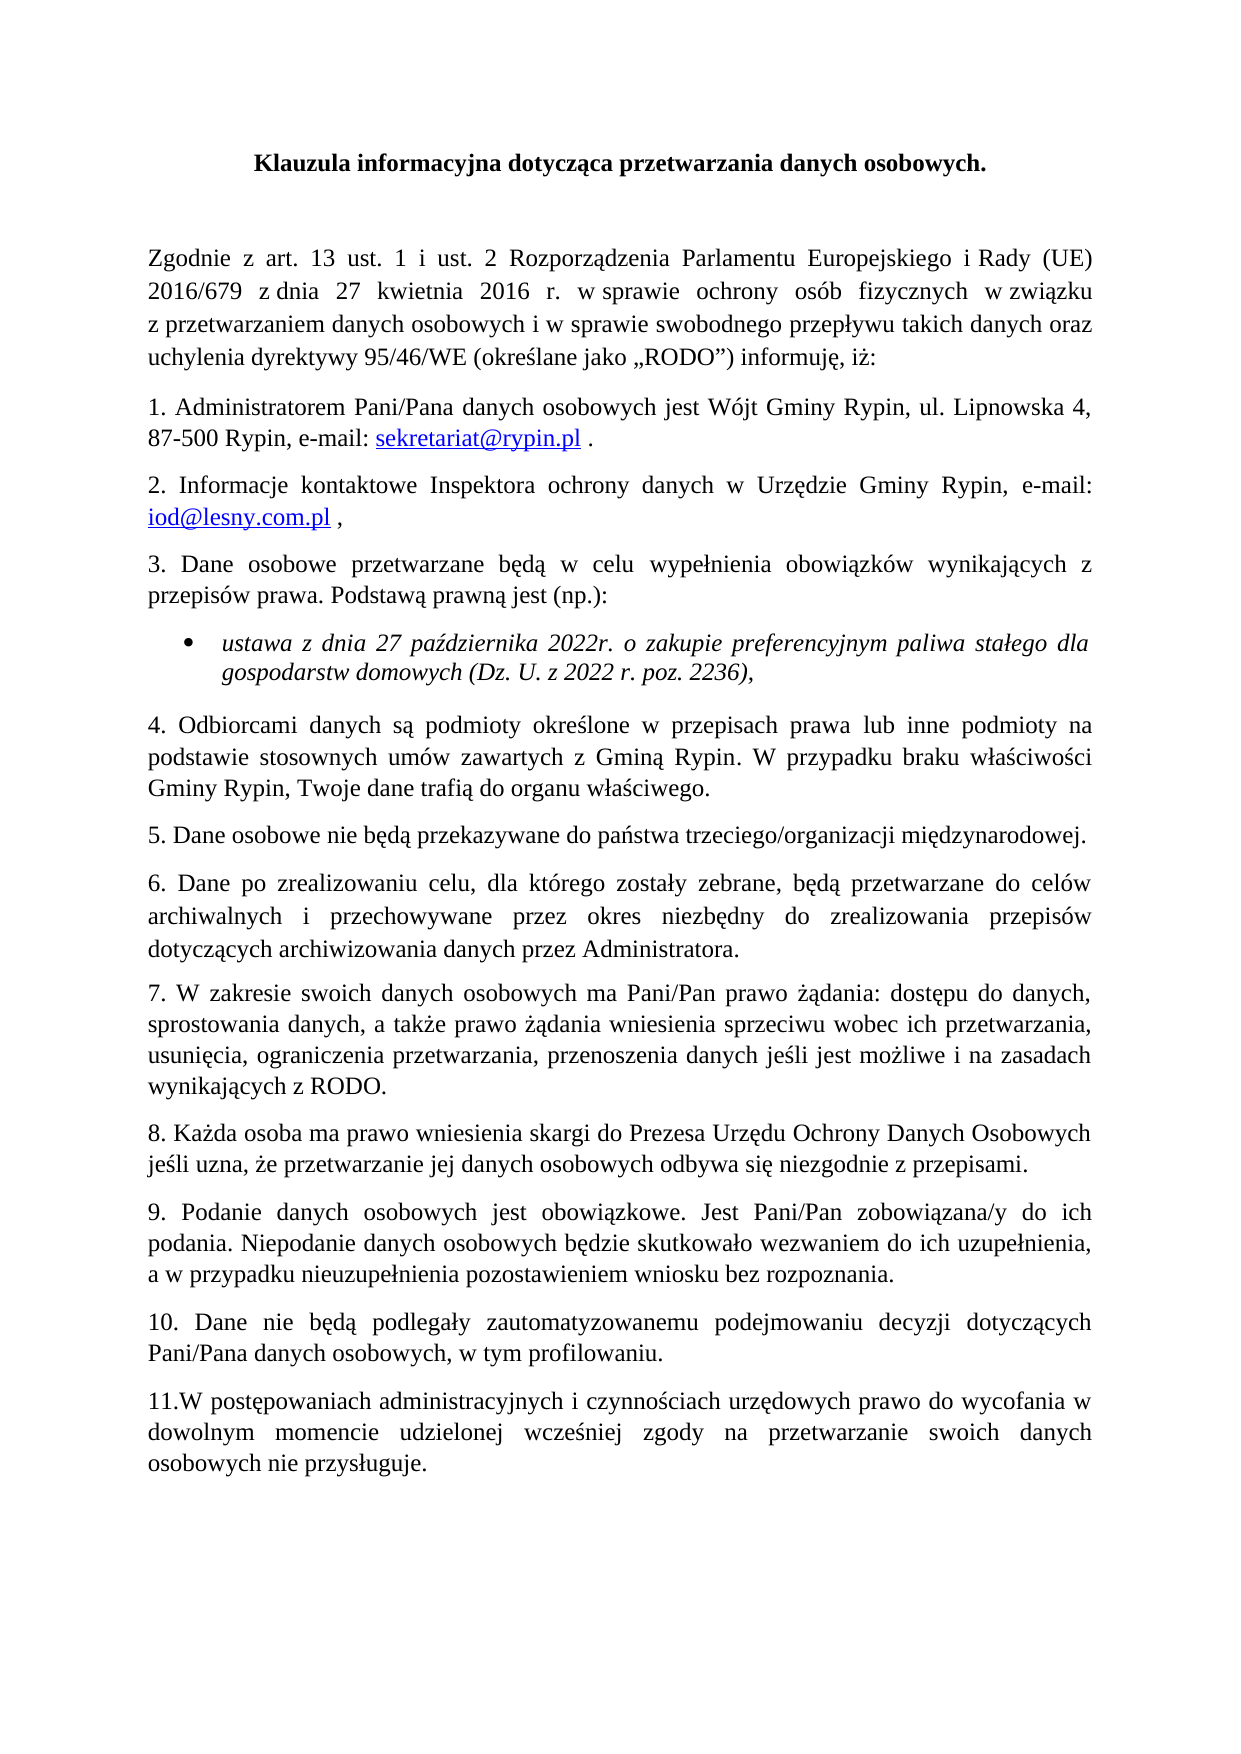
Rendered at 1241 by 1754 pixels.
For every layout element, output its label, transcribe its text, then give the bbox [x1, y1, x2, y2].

text 2. Informacje kontaktowe Inspektora ochrony danych w Urzędzie Gminy Rypin, e-mail: iod@lesny.com.pl , [148, 471, 1092, 530]
text 8. Każda osoba ma prawo wniesienia skargi do Prezesa Urzędu Ochrony Danych Osobowych jeśli uzna, że przetwarzanie jej danych osobowych odbywa się niezgodnie z przepisami. [148, 1118, 1092, 1178]
text Klauzula informacyjna dotycząca przetwarzania danych osobowych. [148, 148, 1092, 176]
text 1. Administratorem Pani/Pana danych osobowych jest Wójt Gminy Rypin, ul. Lipnowska 4, 87-500 Rypin, e-mail: sekretariat@rypin.pl . [148, 392, 1092, 452]
text 7. W zakresie swoich danych osobowych ma Pani/Pan prawo żądania: dostępu do danych, sprostowania danych, a także prawo żądania wniesienia sprzeciwu wobec ich przetwarzania, usunięcia, ograniczenia przetwarzania, przenoszenia danych jeśli jest możliwe i na zasadach wynikających z RODO. [148, 978, 1092, 1099]
text 3. Dane osobowe przetwarzane będą w celu wypełnienia obowiązków wynikających z przepisów prawa. Podstawą prawną jest (np.): [148, 549, 1092, 609]
text 10. Dane nie będą podlegały zautomatyzowanemu podejmowaniu decyzji dotyczących Pani/Pana danych osobowych, w tym profilowaniu. [148, 1307, 1092, 1367]
text 5. Dane osobowe nie będą przekazywane do państwa trzeciego/organizacji międzynarodowej. [148, 820, 1092, 849]
text Zgodnie z art. 13 ust. 1 i ust. 2 Rozporządzenia Parlamentu Europejskiego i Rady (UE) 2016/679 z dnia 27 kwietnia 2016 r. w sprawie ochrony osób fizycznych w związku z przetwarzaniem danych osobowych i w sprawie swobodnego przepływu takich danych oraz uchylenia dyrektywy 95/46/WE (określane jako „RODO”) informuję, iż: [148, 243, 1092, 371]
text 4. Odbiorcami danych są podmioty określone w przepisach prawa lub inne podmioty na podstawie stosownych umów zawartych z Gminą Rypin. W przypadku braku właściwości Gminy Rypin, Twoje dane trafią do organu właściwego. [148, 711, 1092, 801]
list ustawa z dnia 27 października 2022r. o zakupie preferencyjnym paliwa stałego dla gospodarstw domowych (Dz. U. z 2022 r. poz. 2236), [184, 628, 1092, 686]
text 9. Podanie danych osobowych jest obowiązkowe. Jest Pani/Pan zobowiązana/y do ich podania. Niepodanie danych osobowych będzie skutkowało wezwaniem do ich uzupełnienia, a w przypadku nieuzupełnienia pozostawieniem wniosku bez rozpoznania. [148, 1197, 1092, 1288]
text 11.W postępowaniach administracyjnych i czynnościach urzędowych prawo do wycofania w dowolnym momencie udzielonej wcześniej zgody na przetwarzanie swoich danych osobowych nie przysługuje. [148, 1386, 1092, 1477]
text 6. Dane po zrealizowaniu celu, dla którego zostały zebrane, będą przetwarzane do celów archiwalnych i przechowywane przez okres niezbędny do zrealizowania przepisów dotyczących archiwizowania danych przez Administratora. [148, 868, 1092, 963]
